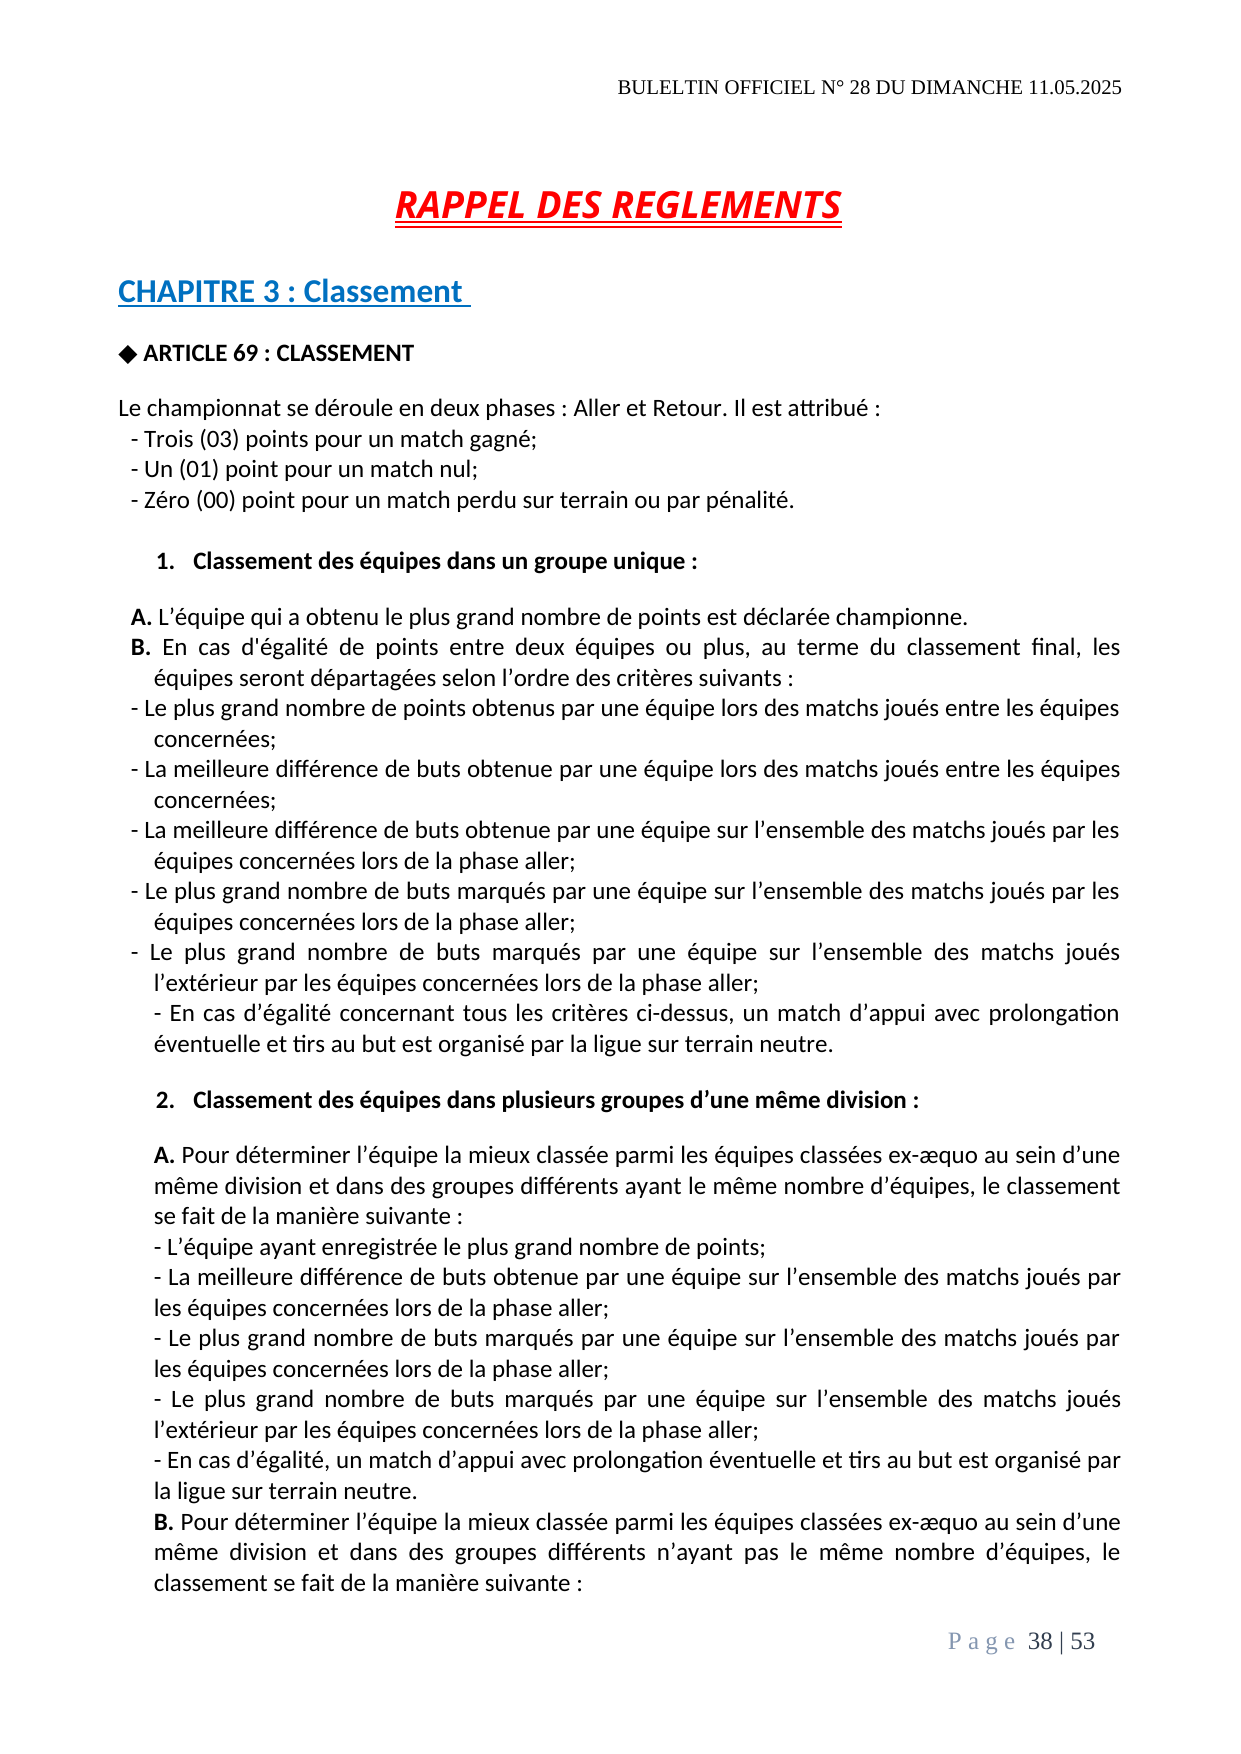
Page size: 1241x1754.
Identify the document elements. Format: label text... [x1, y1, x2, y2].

list Classement des équipes dans plusieurs groupes d’une même division : [156, 1084, 1122, 1114]
text - Le plus grand nombre de points obtenus par une équipe lors des matchs joués entre les équipes concernées; [131, 692, 1122, 753]
text - L’équipe ayant enregistrée le plus grand nombre de points; [153, 1231, 1122, 1261]
list Classement des équipes dans un groupe unique : [156, 545, 1122, 576]
text ◆ ARTICLE 69 : CLASSEMENT [118, 336, 1122, 367]
text - La meilleure différence de buts obtenue par une équipe lors des matchs joués entre les équipes concernées; [131, 753, 1122, 814]
text - Le plus grand nombre de buts marqués par une équipe sur l’ensemble des matchs joués l’extérieur par les équipes concernées lors de la phase aller; [131, 937, 1122, 998]
text A. Pour déterminer l’équipe la mieux classée parmi les équipes classées ex-æquo au sein d’une même division et dans des groupes différents ayant le même nombre d’équipes, le classement se fait de la manière suivante : [153, 1139, 1122, 1231]
text - En cas d’égalité concernant tous les critères ci-dessus, un match d’appui avec prolongation éventuelle et tirs au but est organisé par la ligue sur terrain neutre. [153, 998, 1122, 1059]
text - Un (01) point pour un match nul; [131, 454, 1122, 484]
text - Le plus grand nombre de buts marqués par une équipe sur l’ensemble des matchs joués par les équipes concernées lors de la phase aller; [153, 1322, 1122, 1383]
text - La meilleure différence de buts obtenue par une équipe sur l’ensemble des matchs joués par les équipes concernées lors de la phase aller; [153, 1261, 1122, 1322]
text A. L’équipe qui a obtenu le plus grand nombre de points est déclarée championne. [131, 601, 1122, 631]
text - Trois (03) points pour un match gagné; [131, 423, 1122, 454]
text - Le plus grand nombre de buts marqués par une équipe sur l’ensemble des matchs joués l’extérieur par les équipes concernées lors de la phase aller; [153, 1383, 1122, 1444]
text Le championnat se déroule en deux phases : Aller et Retour. Il est attribué : [118, 393, 1122, 423]
text - En cas d’égalité, un match d’appui avec prolongation éventuelle et tirs au but est organisé par la ligue sur terrain neutre. [153, 1444, 1122, 1506]
text - La meilleure différence de buts obtenue par une équipe sur l’ensemble des matchs joués par les équipes concernées lors de la phase aller; [131, 814, 1122, 876]
text B. Pour déterminer l’équipe la mieux classée parmi les équipes classées ex-æquo au sein d’une même division et dans des groupes différents n’ayant pas le même nombre d’équipes, le classement se fait de la manière suivante : [153, 1506, 1122, 1597]
text B. En cas d'égalité de points entre deux équipes ou plus, au terme du classement final, les équipes seront départagées selon l’ordre des critères suivants : [131, 631, 1122, 692]
text - Le plus grand nombre de buts marqués par une équipe sur l’ensemble des matchs joués par les équipes concernées lors de la phase aller; [131, 876, 1122, 937]
text - Zéro (00) point pour un match perdu sur terrain ou par pénalité. [131, 484, 1122, 515]
text CHAPITRE 3 : Classement [118, 270, 1122, 311]
text RAPPEL DES REGLEMENTS [118, 178, 1122, 229]
